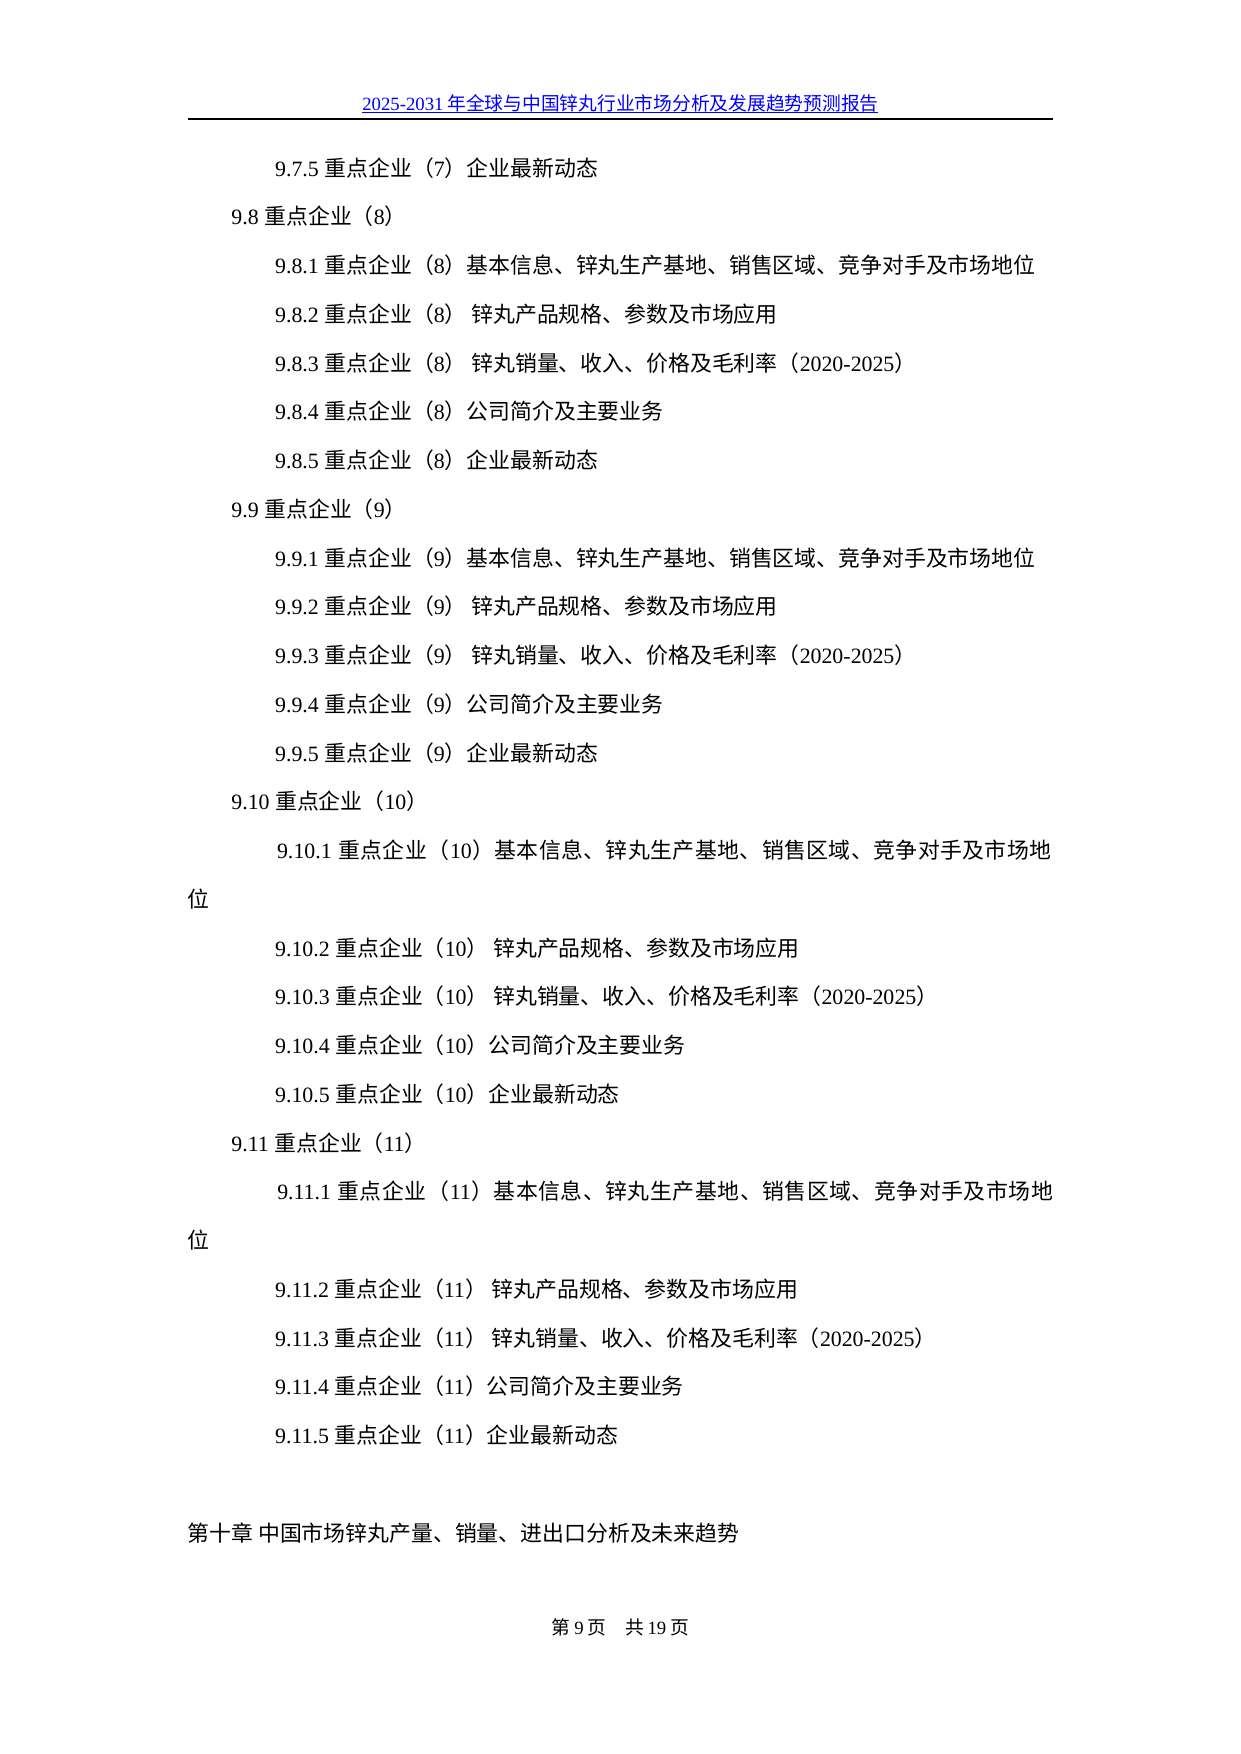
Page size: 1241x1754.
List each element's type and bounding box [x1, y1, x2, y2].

text [187, 150, 1053, 1548]
